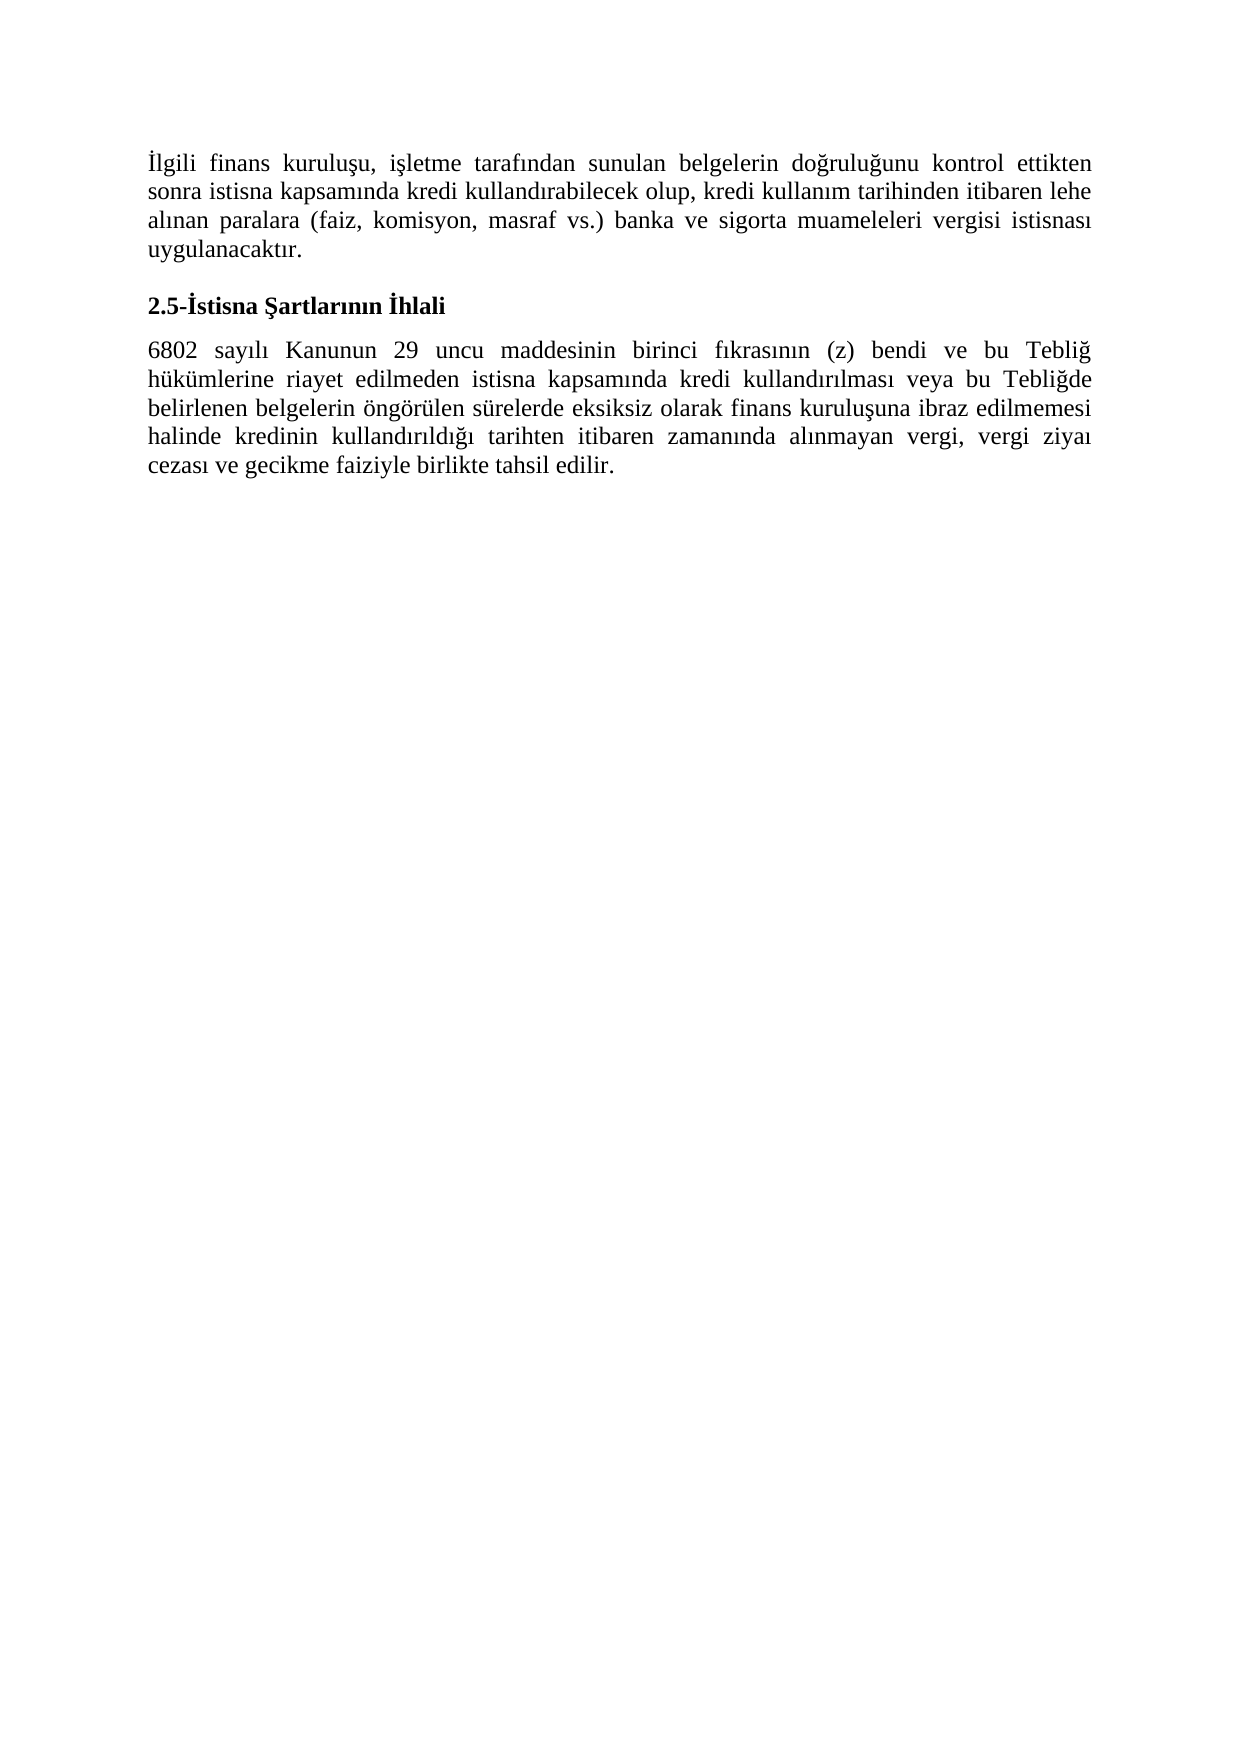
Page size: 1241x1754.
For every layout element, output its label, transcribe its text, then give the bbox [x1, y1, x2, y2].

text 6802 sayılı Kanunun 29 uncu maddesinin birinci fıkrasının (z) bendi ve bu Tebliğ hükümlerine riayet edilmeden istisna kapsamında kredi kullandırılması veya bu Tebliğde belirlenen belgelerin öngörülen sürelerde eksiksiz olarak finans kuruluşuna ibraz edilmemesi halinde kredinin kullandırıldığı tarihten itibaren zamanında alınmayan vergi, vergi ziyaı cezası ve gecikme faiziyle birlikte tahsil edilir. [148, 335, 1093, 479]
text İlgili finans kuruluşu, işletme tarafından sunulan belgelerin doğruluğunu kontrol ettikten sonra istisna kapsamında kredi kullandırabilecek olup, kredi kullanım tarihinden itibaren lehe alınan paralara (faiz, komisyon, masraf vs.) banka ve sigorta muameleleri vergisi istisnası uygulanacaktır. 2.5-İstisna Şartlarının İhlali [148, 148, 1093, 320]
